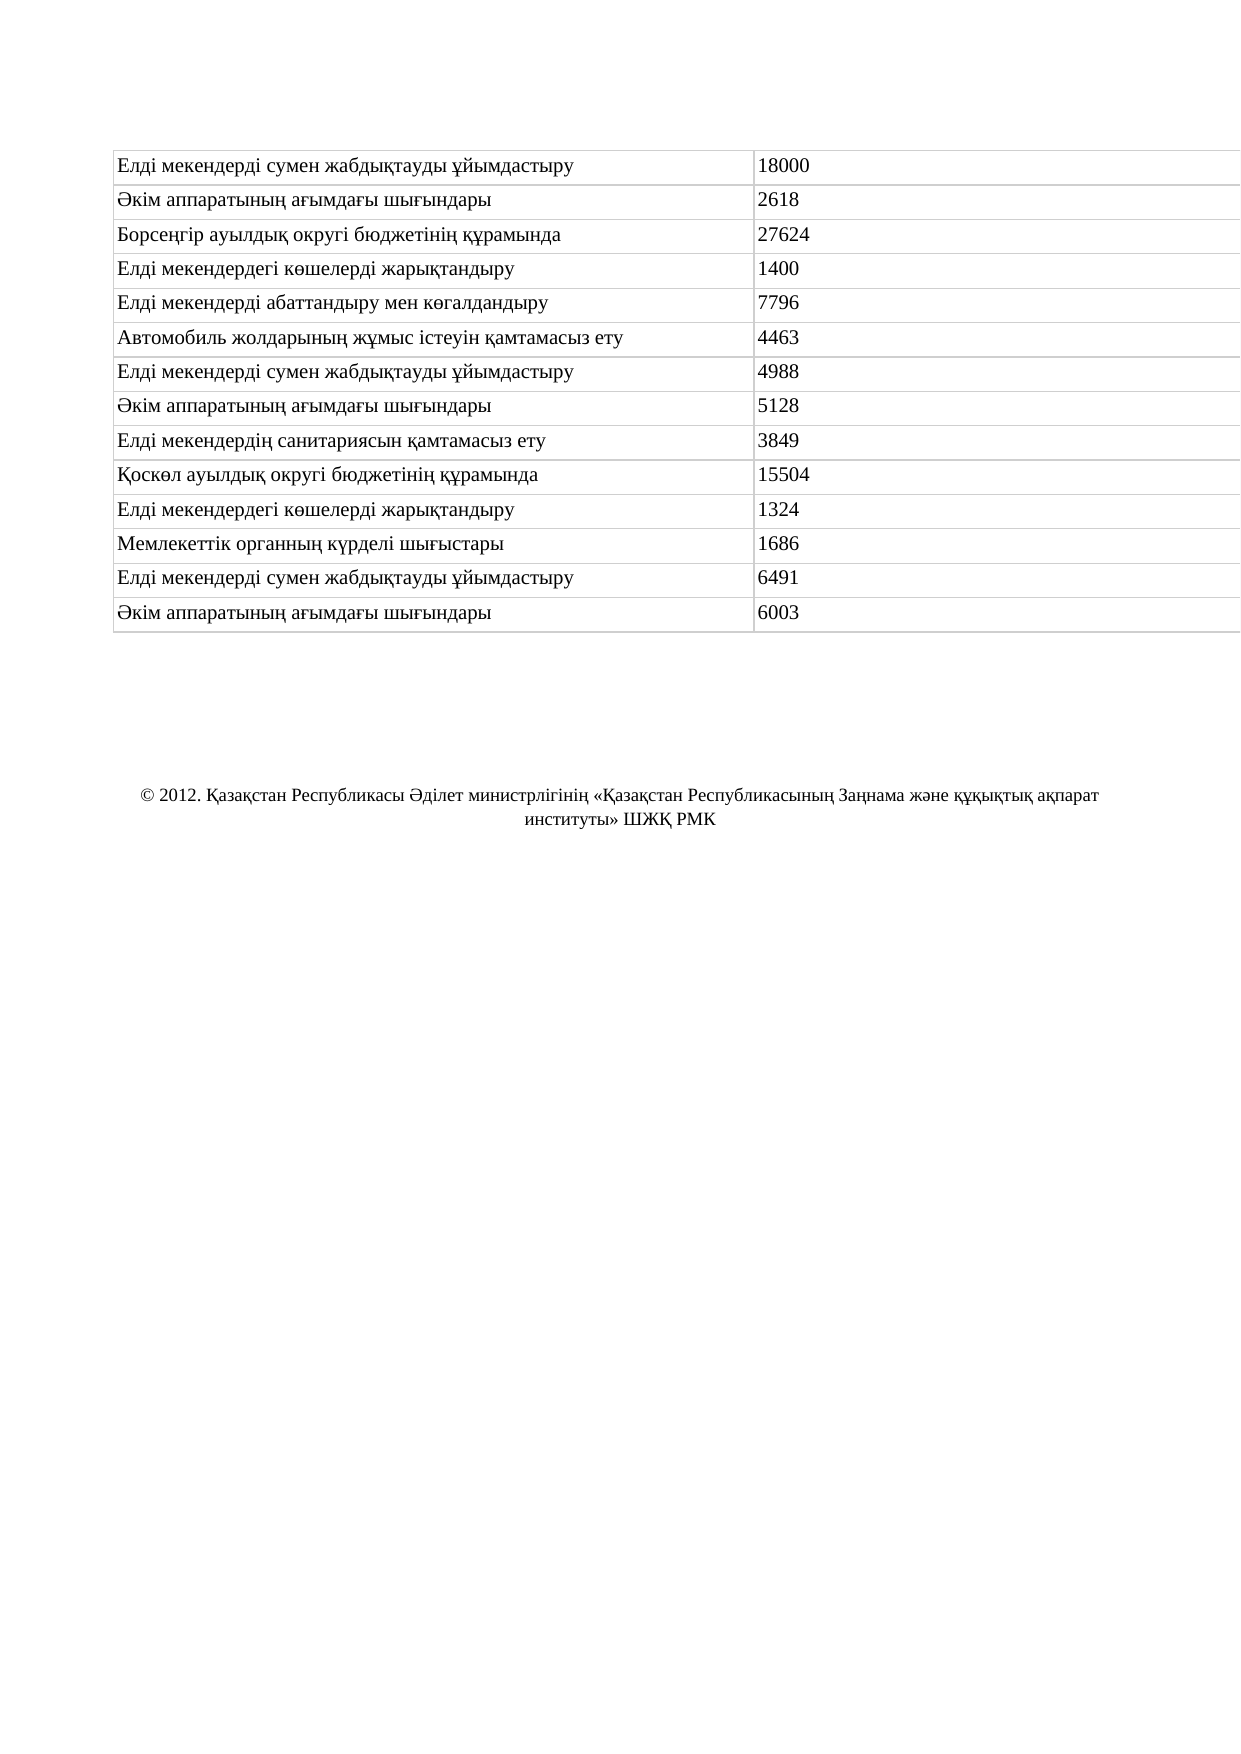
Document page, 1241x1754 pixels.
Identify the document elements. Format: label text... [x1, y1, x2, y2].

text © 2012. Қазақстан Республикасы Әділет министрлігінің «Қазақстан Республикасының Заңнама және құқықтық ақпарат институты» ШЖҚ РМК [112, 783, 1128, 830]
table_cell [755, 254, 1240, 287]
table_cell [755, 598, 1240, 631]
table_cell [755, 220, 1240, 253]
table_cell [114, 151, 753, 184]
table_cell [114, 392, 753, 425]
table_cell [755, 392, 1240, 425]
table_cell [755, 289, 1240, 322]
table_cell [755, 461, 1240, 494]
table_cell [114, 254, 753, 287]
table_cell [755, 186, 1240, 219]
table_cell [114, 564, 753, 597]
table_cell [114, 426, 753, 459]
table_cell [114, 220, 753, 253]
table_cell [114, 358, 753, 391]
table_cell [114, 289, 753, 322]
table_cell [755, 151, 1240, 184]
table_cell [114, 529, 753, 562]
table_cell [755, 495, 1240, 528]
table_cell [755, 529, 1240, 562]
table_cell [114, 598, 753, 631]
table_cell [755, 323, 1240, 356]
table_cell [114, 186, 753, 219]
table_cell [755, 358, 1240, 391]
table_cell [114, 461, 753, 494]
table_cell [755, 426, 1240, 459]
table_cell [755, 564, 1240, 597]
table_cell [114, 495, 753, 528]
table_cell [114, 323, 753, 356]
